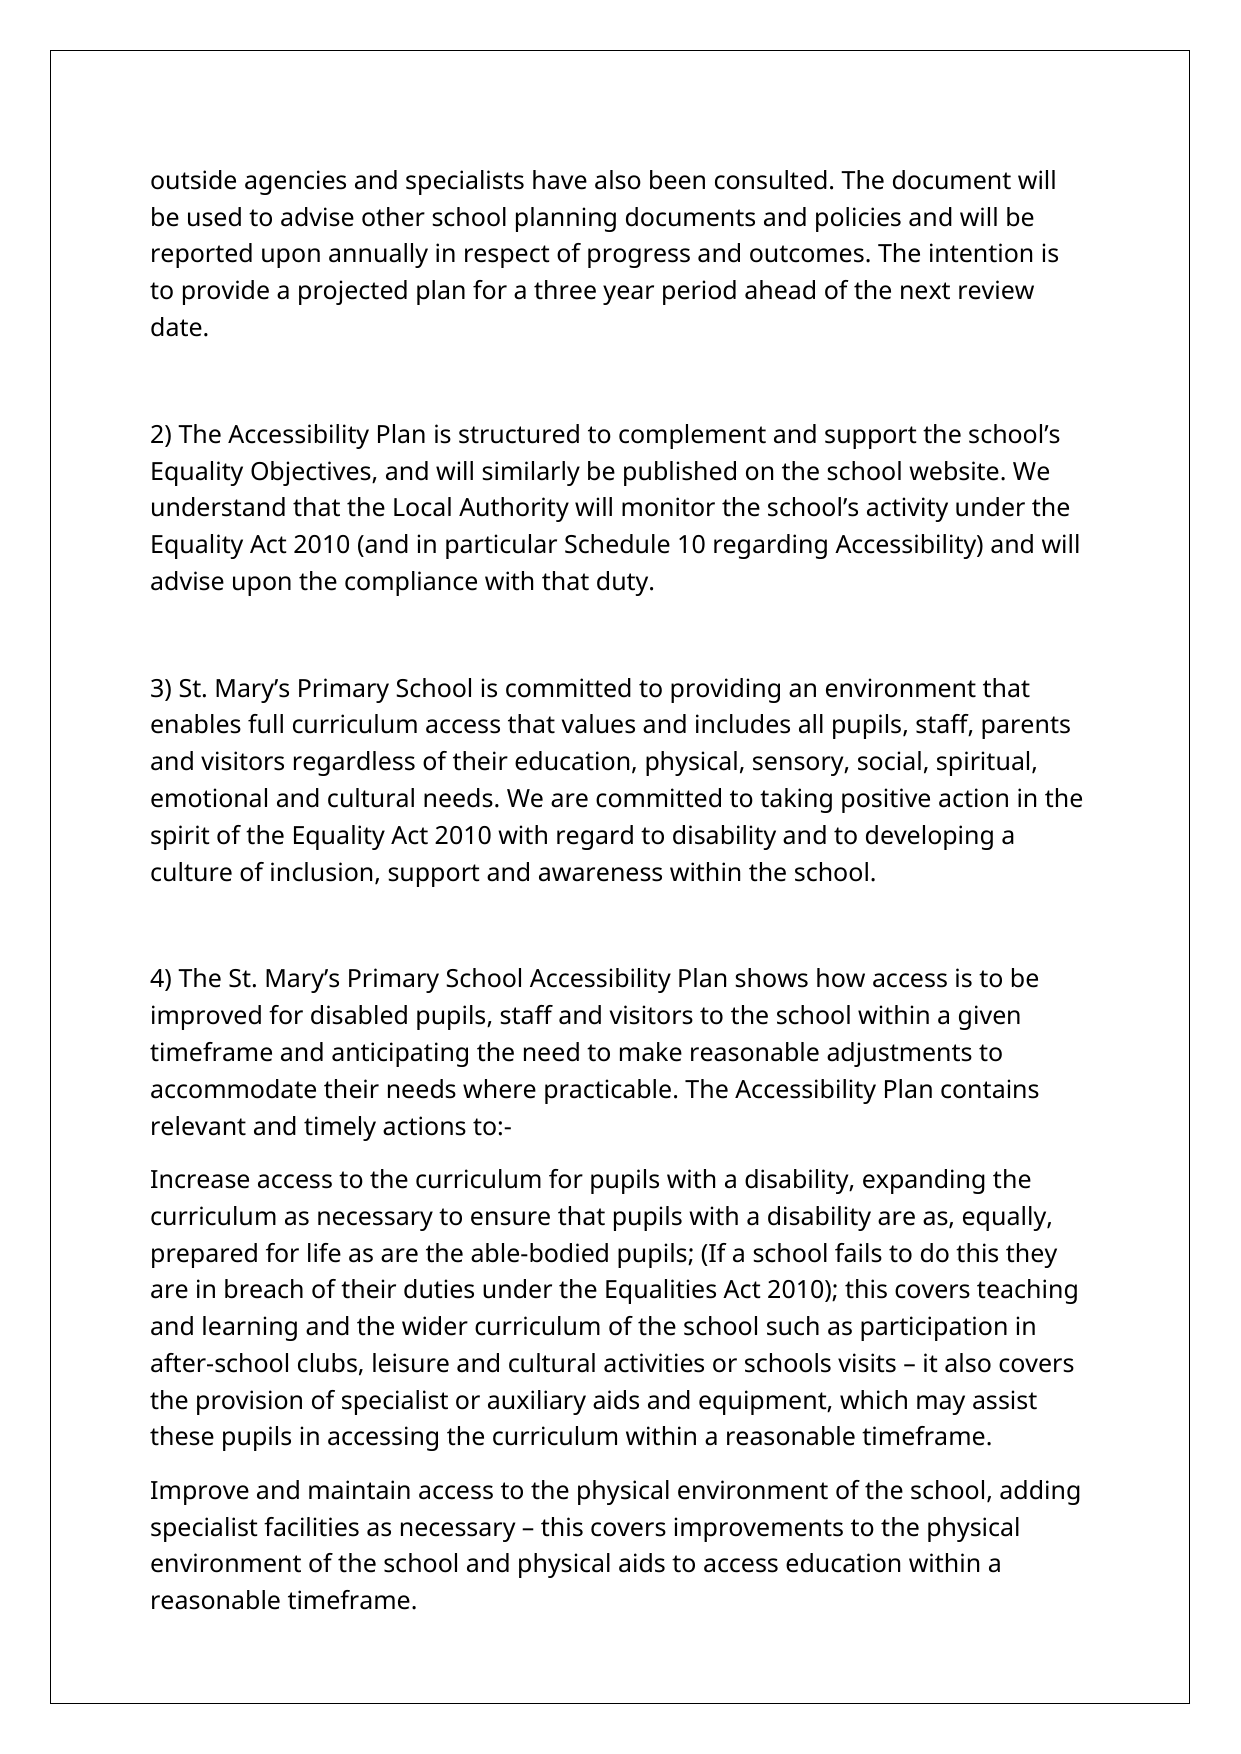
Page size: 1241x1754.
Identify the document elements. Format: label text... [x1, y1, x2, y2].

text 3) St. Mary’s Primary School is committed to providing an environment that enables full curriculum access that values and includes all pupils, staff, parents and visitors regardless of their education, physical, sensory, social, spiritual, emotional and cultural needs. We are committed to taking positive action in the spirit of the Equality Act 2010 with regard to disability and to developing a culture of inclusion, support and awareness within the school. [150, 670, 1090, 888]
text Increase access to the curriculum for pupils with a disability, expanding the curriculum as necessary to ensure that pupils with a disability are as, equally, prepared for life as are the able-bodied pupils; (If a school fails to do this they are in breach of their duties under the Equalities Act 2010); this covers teaching and learning and the wider curriculum of the school such as participation in after-school clubs, leisure and cultural activities or schools visits – it also covers the provision of specialist or auxiliary aids and equipment, which may assist these pupils in accessing the curriculum within a reasonable timeframe. [150, 1162, 1090, 1453]
text 4) The St. Mary’s Primary School Accessibility Plan shows how access is to be improved for disabled pupils, staff and visitors to the school within a given timeframe and anticipating the need to make reasonable adjustments to accommodate their needs where practicable. The Accessibility Plan contains relevant and timely actions to:- [150, 961, 1090, 1142]
text Improve and maintain access to the physical environment of the school, adding specialist facilities as necessary – this covers improvements to the physical environment of the school and physical aids to access education within a reasonable timeframe. [150, 1472, 1090, 1617]
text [150, 162, 1090, 344]
text 2) The Accessibility Plan is structured to complement and support the school’s Equality Objectives, and will similarly be published on the school website. We understand that the Local Authority will monitor the school’s activity under the Equality Act 2010 (and in particular Schedule 10 regarding Accessibility) and will advise upon the compliance with that duty. [150, 416, 1090, 598]
